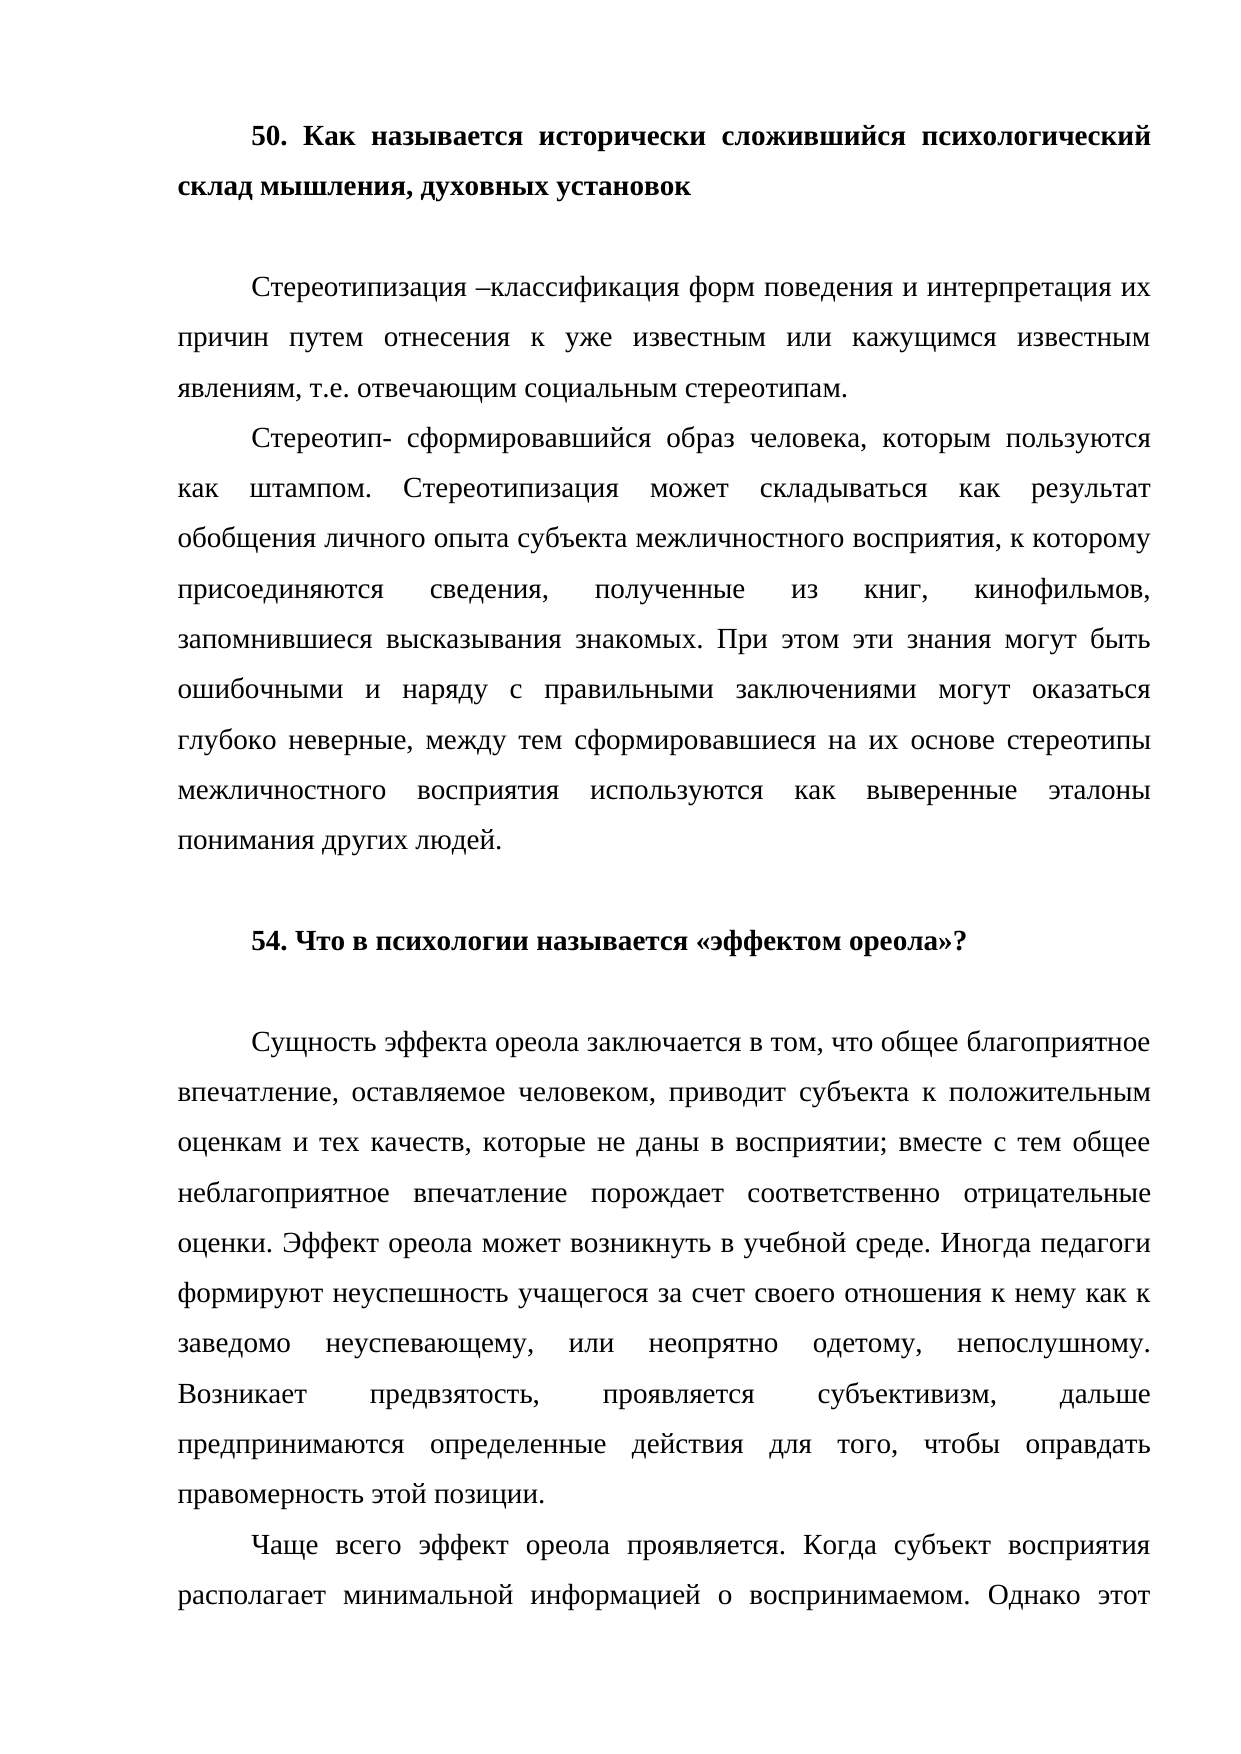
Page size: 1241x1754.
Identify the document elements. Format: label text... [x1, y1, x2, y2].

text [177, 1527, 1152, 1611]
text Сущность эффекта ореола заключается в том, что общее благоприятное впечатление, оставляемое человеком, приводит субъекта к положительным оценкам и тех качеств, которые не даны в восприятии; вместе с тем общее неблагоприятное впечатление порождает соответственно отрицательные оценки. Эффект ореола может возникнуть в учебной среде. Иногда педагоги формируют неуспешность учащегося за счет своего отношения к нему как к заведомо неуспевающему, или неопрятно одетому, непослушному. Возникает предвзятость, проявляется субъективизм, дальше предпринимаются определенные действия для того, чтобы оправдать правомерность этой позиции. [177, 1024, 1152, 1510]
text 50. Как называется исторически сложившийся психологический склад мышления, духовных установок [177, 118, 1152, 202]
text 54. Что в психологии называется «эффектом ореола»? [177, 923, 1152, 957]
text Стереотипизация –классификация форм поведения и интерпретация их причин путем отнесения к уже известным или кажущимся известным явлениям, т.е. отвечающим социальным стереотипам. [177, 269, 1152, 403]
text Стереотип- сформировавшийся образ человека, которым пользуются как штампом. Стереотипизация может складываться как результат обобщения личного опыта субъекта межличностного восприятия, к которому присоединяются сведения, полученные из книг, кинофильмов, запомнившиеся высказывания знакомых. При этом эти знания могут быть ошибочными и наряду с правильными заключениями могут оказаться глубоко неверные, между тем сформировавшиеся на их основе стереотипы межличностного восприятия используются как выверенные эталоны понимания других людей. [177, 420, 1152, 856]
